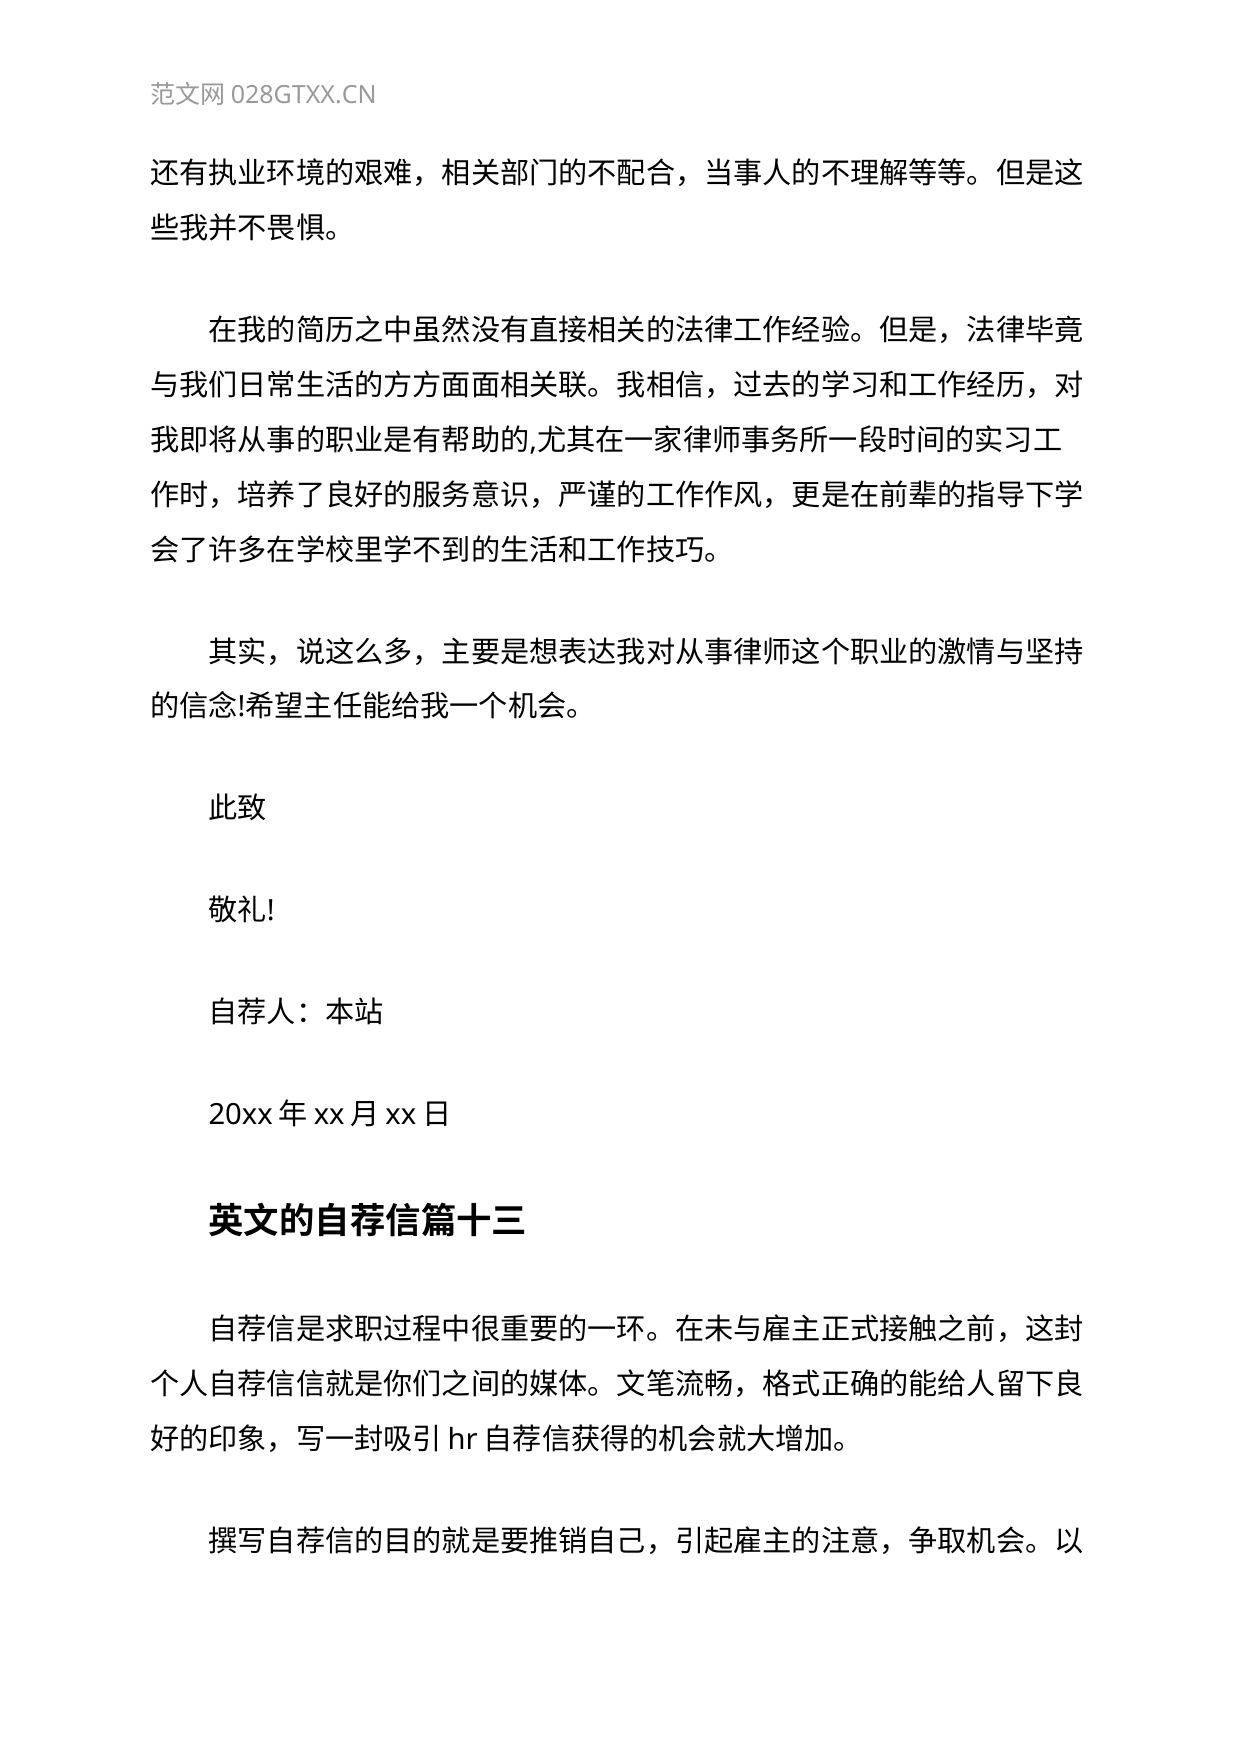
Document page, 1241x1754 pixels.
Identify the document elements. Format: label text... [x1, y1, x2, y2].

text 自荐信是求职过程中很重要的一环。在未与雇主正式接触之前，这封个人自荐信信就是你们之间的媒体。文笔流畅，格式正确的能给人留下良好的印象，写一封吸引hr自荐信获得的机会就大增加。 [150, 1306, 1090, 1458]
text 20xx年xx月xx日 [150, 1091, 1090, 1133]
text 在我的简历之中虽然没有直接相关的法律工作经验。但是，法律毕竟与我们日常生活的方方面面相关联。我相信，过去的学习和工作经历，对我即将从事的职业是有帮助的,尤其在一家律师事务所一段时间的实习工作时，培养了良好的服务意识，严谨的工作作风，更是在前辈的指导下学会了许多在学校里学不到的生活和工作技巧。 [150, 307, 1090, 569]
text 自荐人：本站 [150, 989, 1090, 1031]
text 敬礼! [150, 887, 1090, 929]
text 此致 [150, 785, 1090, 827]
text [150, 1518, 1090, 1560]
text 英文的自荐信篇十三 [150, 1192, 1090, 1244]
text 其实，说这么多，主要是想表达我对从事律师这个职业的激情与坚持的信念!希望主任能给我一个机会。 [150, 628, 1090, 725]
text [150, 150, 1090, 247]
